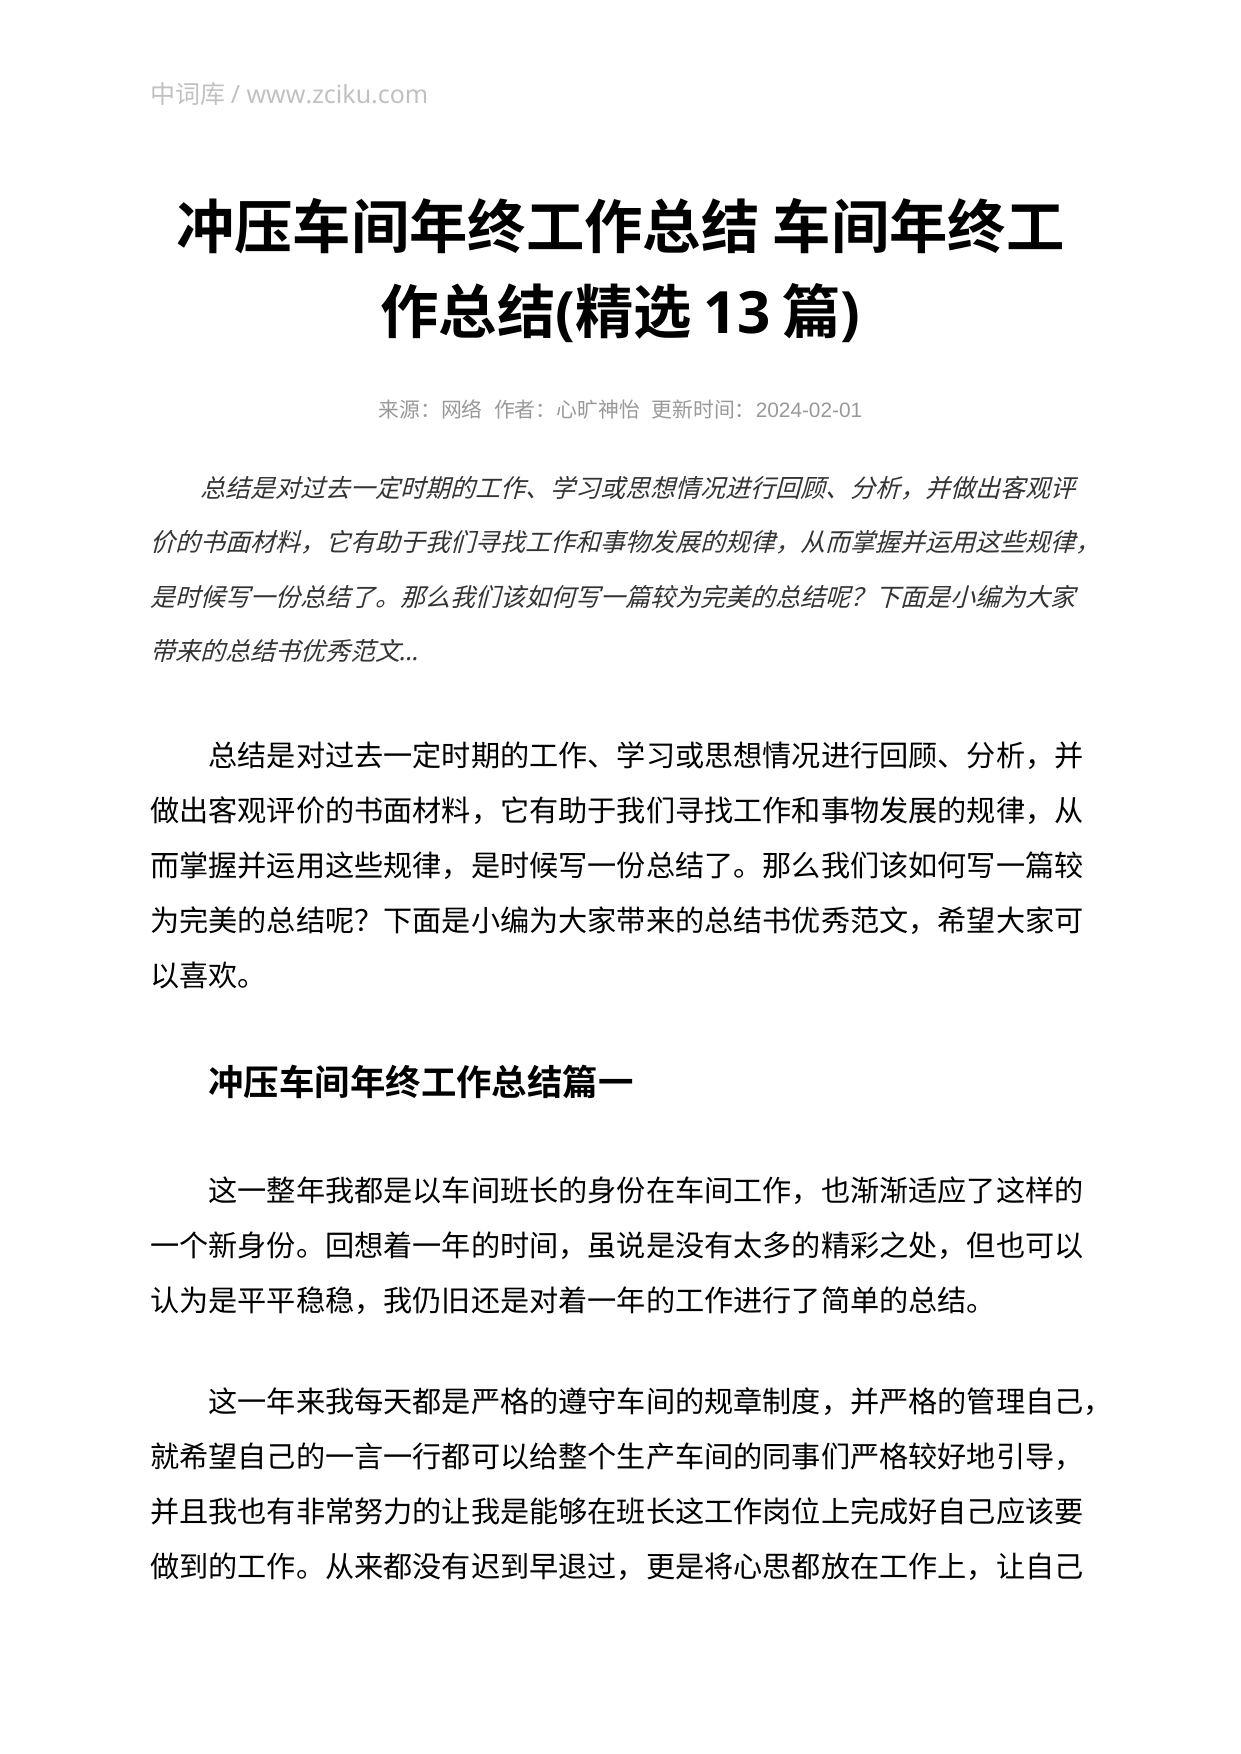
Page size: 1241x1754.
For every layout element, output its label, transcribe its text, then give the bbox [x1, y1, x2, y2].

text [150, 1379, 1090, 1586]
text 总结是对过去一定时期的工作、学习或思想情况进行回顾、分析，并做出客观评价的书面材料，它有助于我们寻找工作和事物发展的规律，从而掌握并运用这些规律，是时候写一份总结了。那么我们该如何写一篇较为完美的总结呢？下面是小编为大家带来的总结书优秀范文，希望大家可以喜欢。 [150, 733, 1090, 994]
text 这一整年我都是以车间班长的身份在车间工作，也渐渐适应了这样的一个新身份。回想着一年的时间，虽说是没有太多的精彩之处，但也可以认为是平平稳稳，我仍旧还是对着一年的工作进行了简单的总结。 [150, 1167, 1090, 1319]
text 总结是对过去一定时期的工作、学习或思想情况进行回顾、分析，并做出客观评价的书面材料，它有助于我们寻找工作和事物发展的规律，从而掌握并运用这些规律，是时候写一份总结了。那么我们该如何写一篇较为完美的总结呢？下面是小编为大家带来的总结书优秀范文... [150, 468, 1090, 668]
text 来源：网络 作者：心旷神怡 更新时间：2024-02-01 [150, 397, 1090, 421]
text 冲压车间年终工作总结篇一 [150, 1054, 1090, 1105]
subtitle 冲压车间年终工作总结 车间年终工作总结(精选13篇) [150, 181, 1090, 351]
